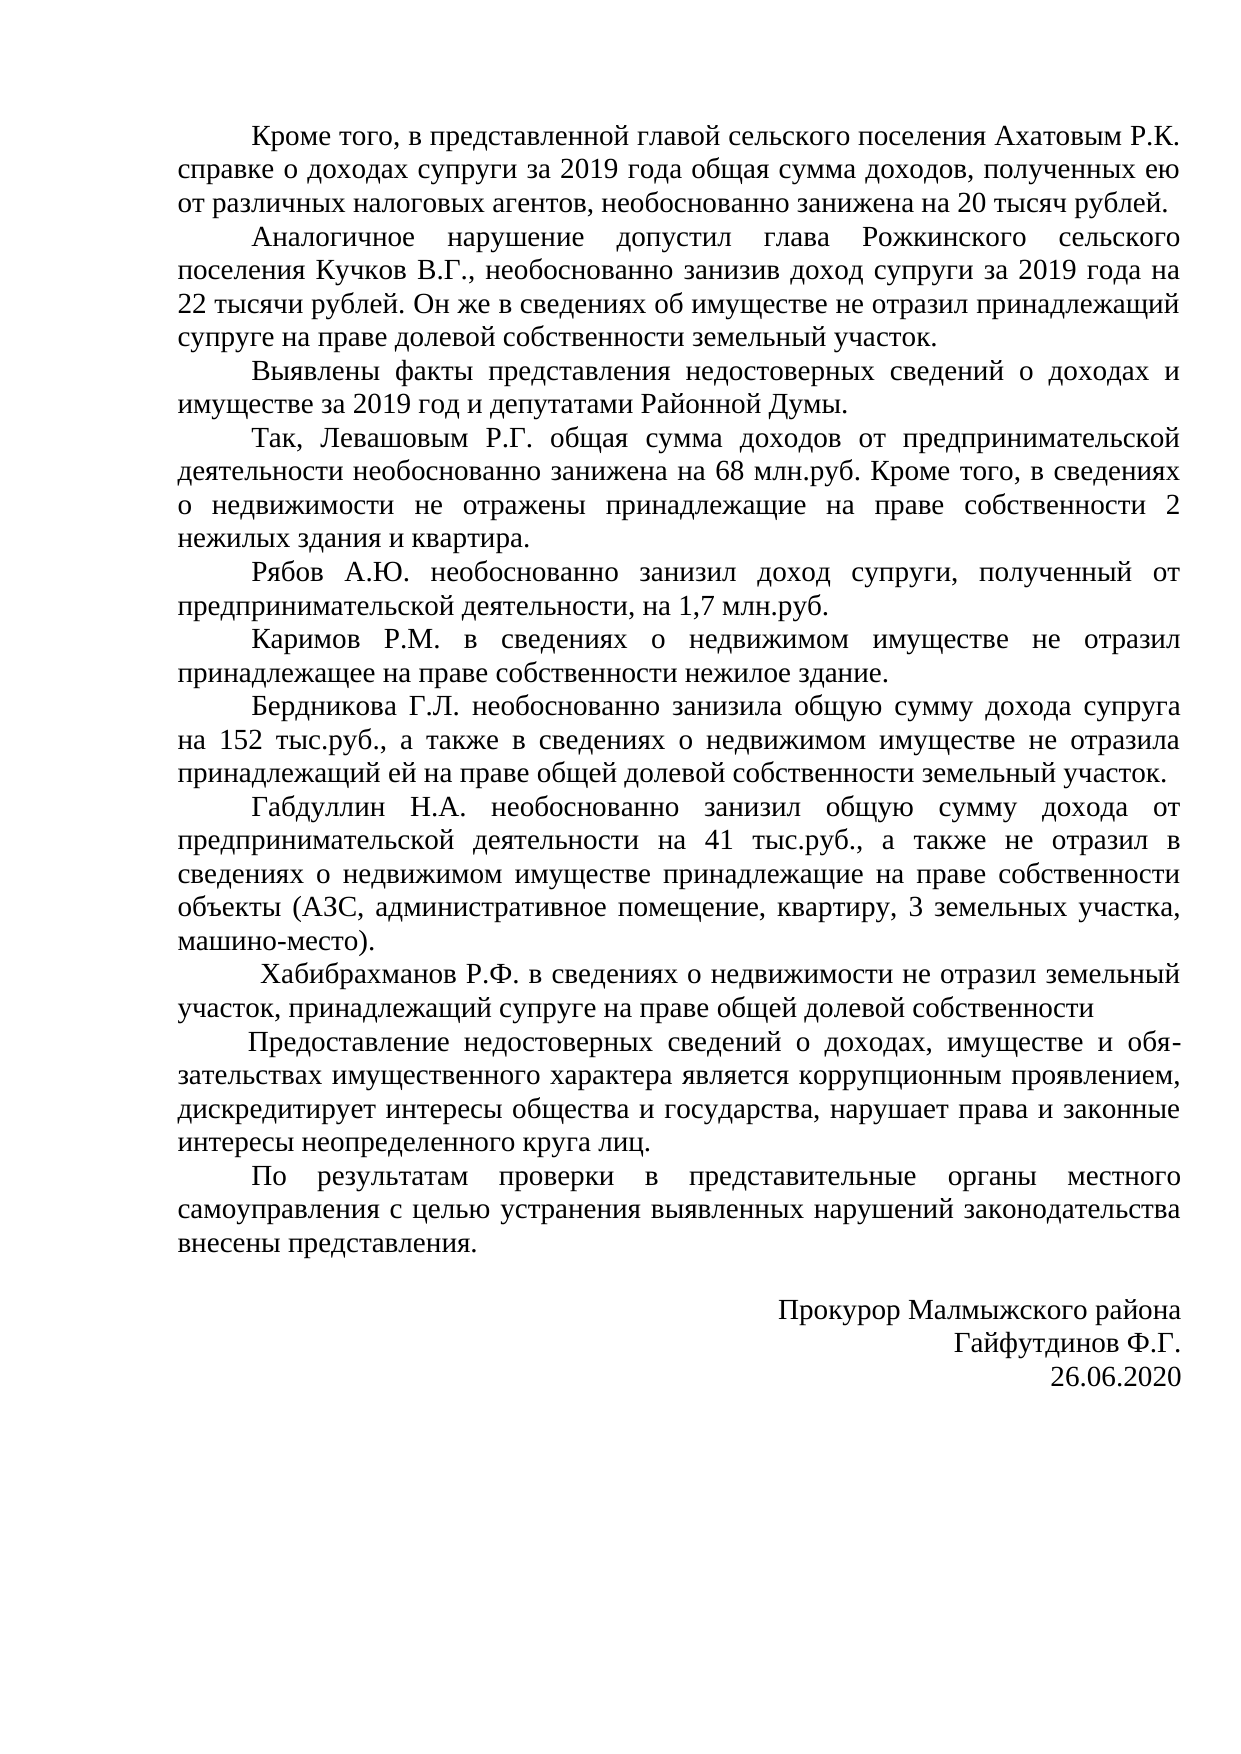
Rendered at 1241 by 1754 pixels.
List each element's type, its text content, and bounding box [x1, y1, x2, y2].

text Аналогичное нарушение допустил глава Рожкинского сельского поселения Кучков В.Г., необоснованно занизив доход супруги за 2019 года на 22 тысячи рублей. Он же в сведениях об имуществе не отразил принадлежащий супруге на праве долевой собственности земельный участок. [177, 219, 1181, 353]
text Гайфутдинов Ф.Г. [177, 1326, 1181, 1359]
text Кроме того, в представленной главой сельского поселения Ахатовым Р.К. справке о доходах супруги за 2019 года общая сумма доходов, полученных ею от различных налоговых агентов, необоснованно занижена на 20 тысяч рублей. [177, 118, 1181, 219]
text Каримов Р.М. в сведениях о недвижимом имуществе не отразил принадлежащее на праве собственности нежилое здание. [177, 621, 1181, 688]
text Так, Левашовым Р.Г. общая сумма доходов от предпринимательской деятельности необоснованно занижена на 68 млн.руб. Кроме того, в сведениях о недвижимости не отражены принадлежащие на праве собственности 2 нежилых здания и квартира. [177, 420, 1181, 554]
text По результатам проверки в представительные органы местного самоуправления с целью устранения выявленных нарушений законодательства внесены представления. [177, 1158, 1181, 1258]
text Бердникова Г.Л. необоснованно занизила общую сумму дохода супруга на 152 тыс.руб., а также в сведениях о недвижимом имуществе не отразила принадлежащий ей на праве общей долевой собственности земельный участок. [177, 688, 1181, 789]
text Выявлены факты представления недостоверных сведений о доходах и имуществе за 2019 год и депутатами Районной Думы. [177, 353, 1181, 420]
text Габдуллин Н.А. необоснованно занизил общую сумму дохода от предпринимательской деятельности на 41 тыс.руб., а также не отразил в сведениях о недвижимом имуществе принадлежащие на праве собственности объекты (АЗС, административное помещение, квартиру, 3 земельных участка, машино-место). [177, 789, 1181, 957]
text Хабибрахманов Р.Ф. в сведениях о недвижимости не отразил земельный участок, принадлежащий супруге на праве общей долевой собственности [177, 957, 1181, 1024]
text 26.06.2020 [177, 1359, 1181, 1393]
text Рябов А.Ю. необоснованно занизил доход супруги, полученный от предпринимательской деятельности, на 1,7 млн.руб. [177, 554, 1181, 621]
text Прокурор Малмыжского района [177, 1292, 1181, 1326]
text Предоставление недостоверных сведений о доходах, имуществе и обязательствах имущественного характера является коррупционным проявлением, дискредитирует интересы общества и государства, нарушает права и законные интересы неопределенного круга лиц. [177, 1024, 1181, 1158]
